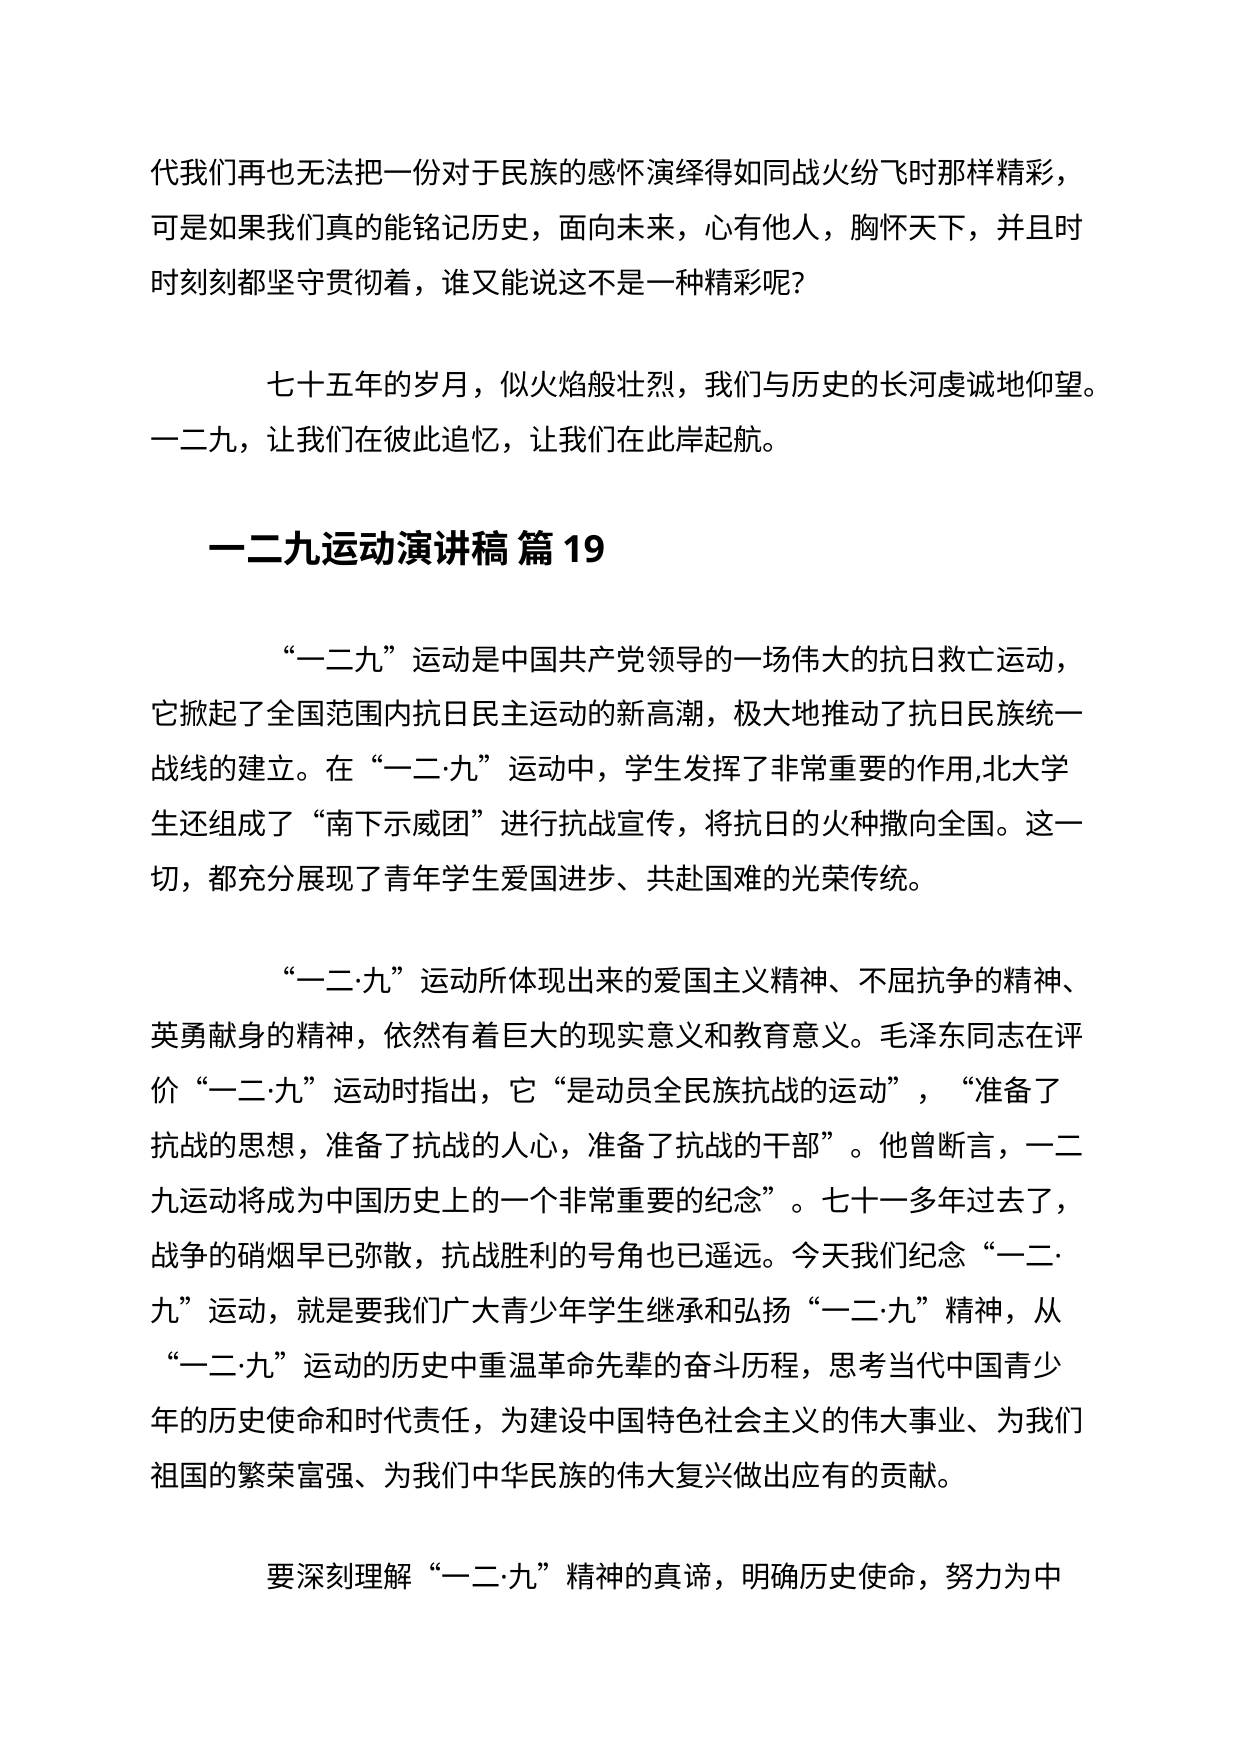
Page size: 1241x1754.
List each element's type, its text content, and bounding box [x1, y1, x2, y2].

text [150, 1554, 1090, 1596]
text 七十五年的岁月，似火焰般壮烈，我们与历史的长河虔诚地仰望。一二九，让我们在彼此追忆，让我们在此岸起航。 [150, 362, 1090, 459]
text “一二九”运动是中国共产党领导的一场伟大的抗日救亡运动，它掀起了全国范围内抗日民主运动的新高潮，极大地推动了抗日民族统一战线的建立。在“一二·九”运动中，学生发挥了非常重要的作用,北大学生还组成了“南下示威团”进行抗战宣传，将抗日的火种撒向全国。这一切，都充分展现了青年学生爱国进步、共赴国难的光荣传统。 [150, 636, 1090, 898]
text “一二·九”运动所体现出来的爱国主义精神、不屈抗争的精神、英勇献身的精神，依然有着巨大的现实意义和教育意义。毛泽东同志在评价“一二·九”运动时指出，它“是动员全民族抗战的运动”，“准备了抗战的思想，准备了抗战的人心，准备了抗战的干部”。他曾断言，一二九运动将成为中国历史上的一个非常重要的纪念”。七十一多年过去了，战争的硝烟早已弥散，抗战胜利的号角也已遥远。今天我们纪念“一二·九”运动，就是要我们广大青少年学生继承和弘扬“一二·九”精神，从“一二·九”运动的历史中重温革命先辈的奋斗历程，思考当代中国青少年的历史使命和时代责任，为建设中国特色社会主义的伟大事业、为我们祖国的繁荣富强、为我们中华民族的伟大复兴做出应有的贡献。 [150, 957, 1090, 1494]
text 一二九运动演讲稿 篇19 [150, 518, 1090, 573]
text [150, 150, 1090, 302]
